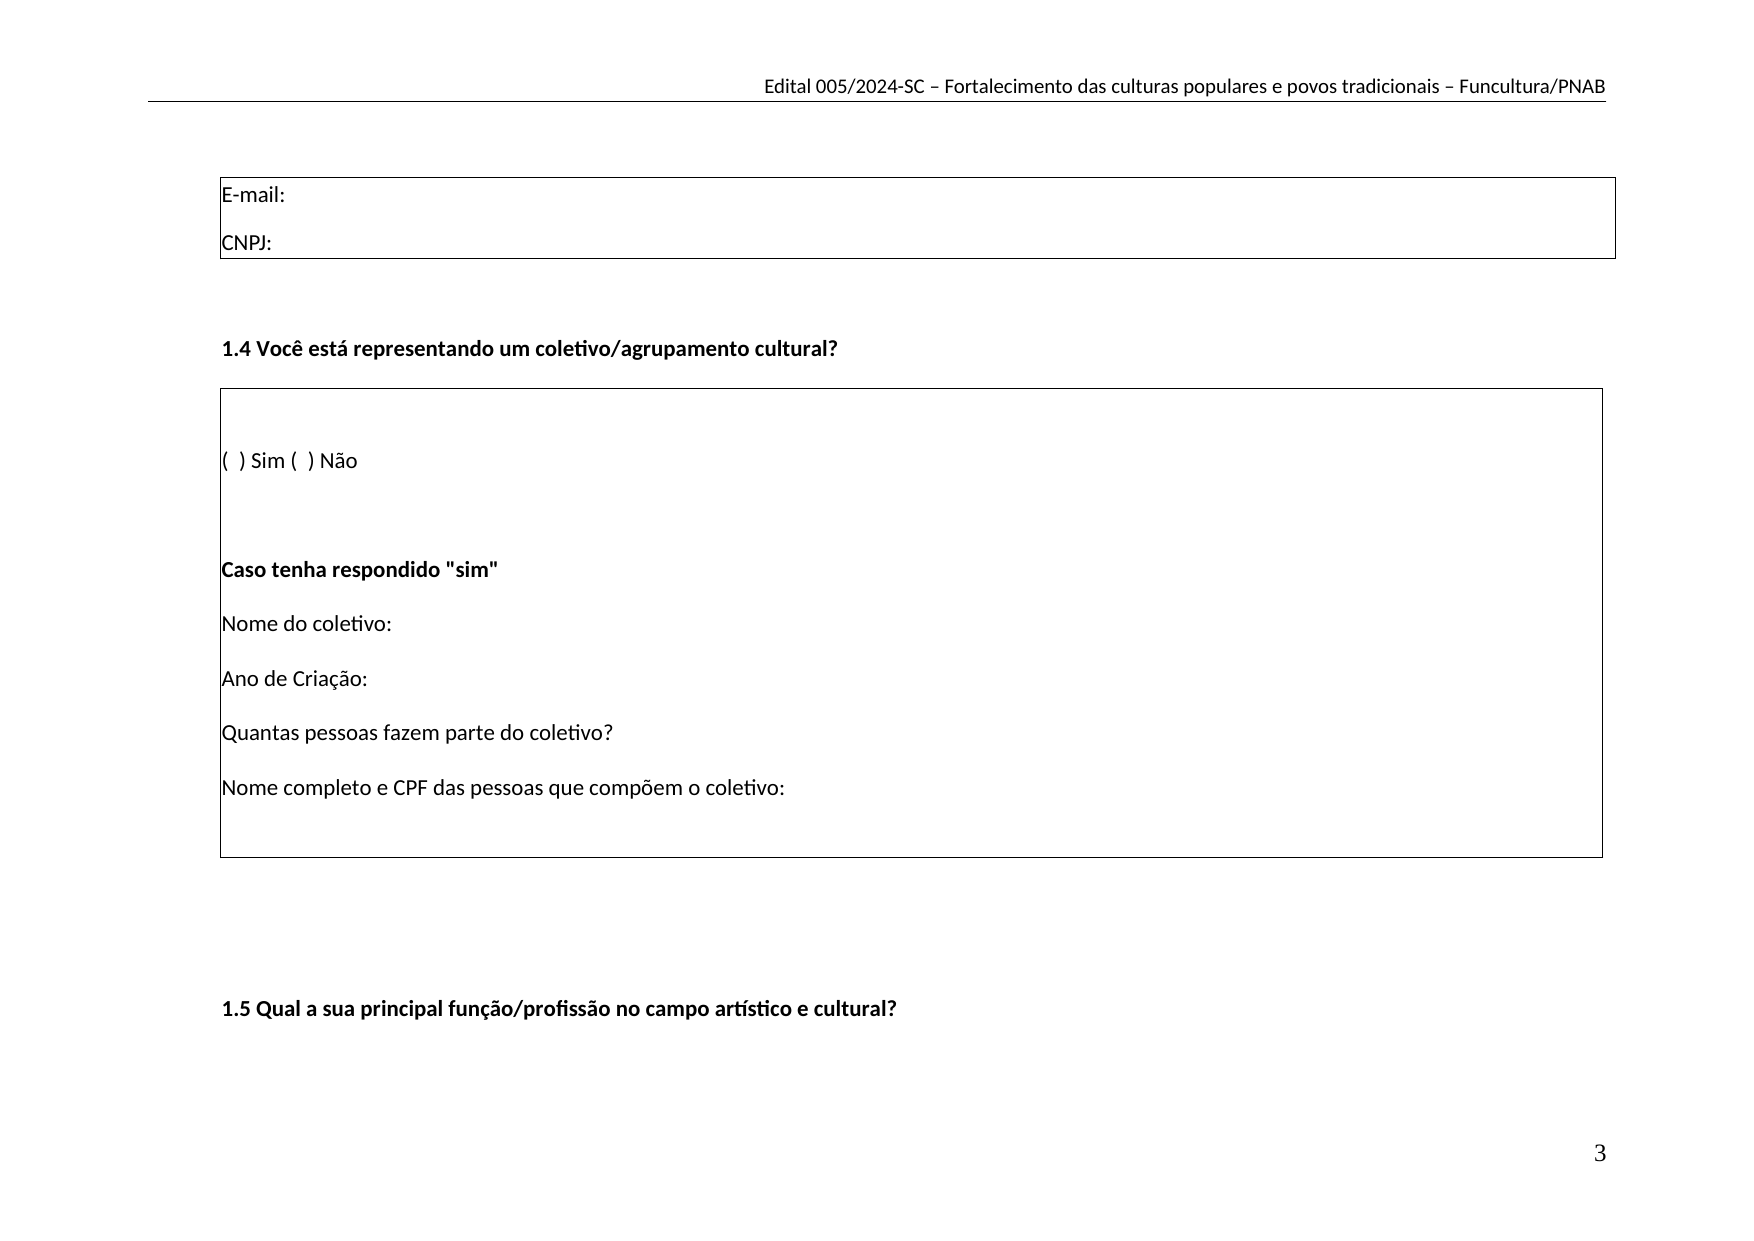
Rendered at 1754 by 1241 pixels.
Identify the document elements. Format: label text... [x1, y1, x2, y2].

text 1.4 Você está representando um coletivo/agrupamento cultural? [160, 334, 1594, 362]
text Nome do coletivo: [221, 606, 1602, 637]
text Nome completo e CPF das pessoas que compõem o coletivo: [221, 769, 1602, 801]
text Caso tenha respondido "sim" [221, 552, 1602, 583]
text Quantas pessoas fazem parte do coletivo? [221, 715, 1602, 746]
text CNPJ: [221, 225, 1615, 258]
text E-mail: [221, 178, 1615, 208]
text ( ) Sim ( ) Não [221, 443, 1602, 474]
text Ano de Criação: [221, 661, 1602, 692]
text 1.5 Qual a sua principal função/profissão no campo artístico e cultural? [160, 994, 1594, 1022]
